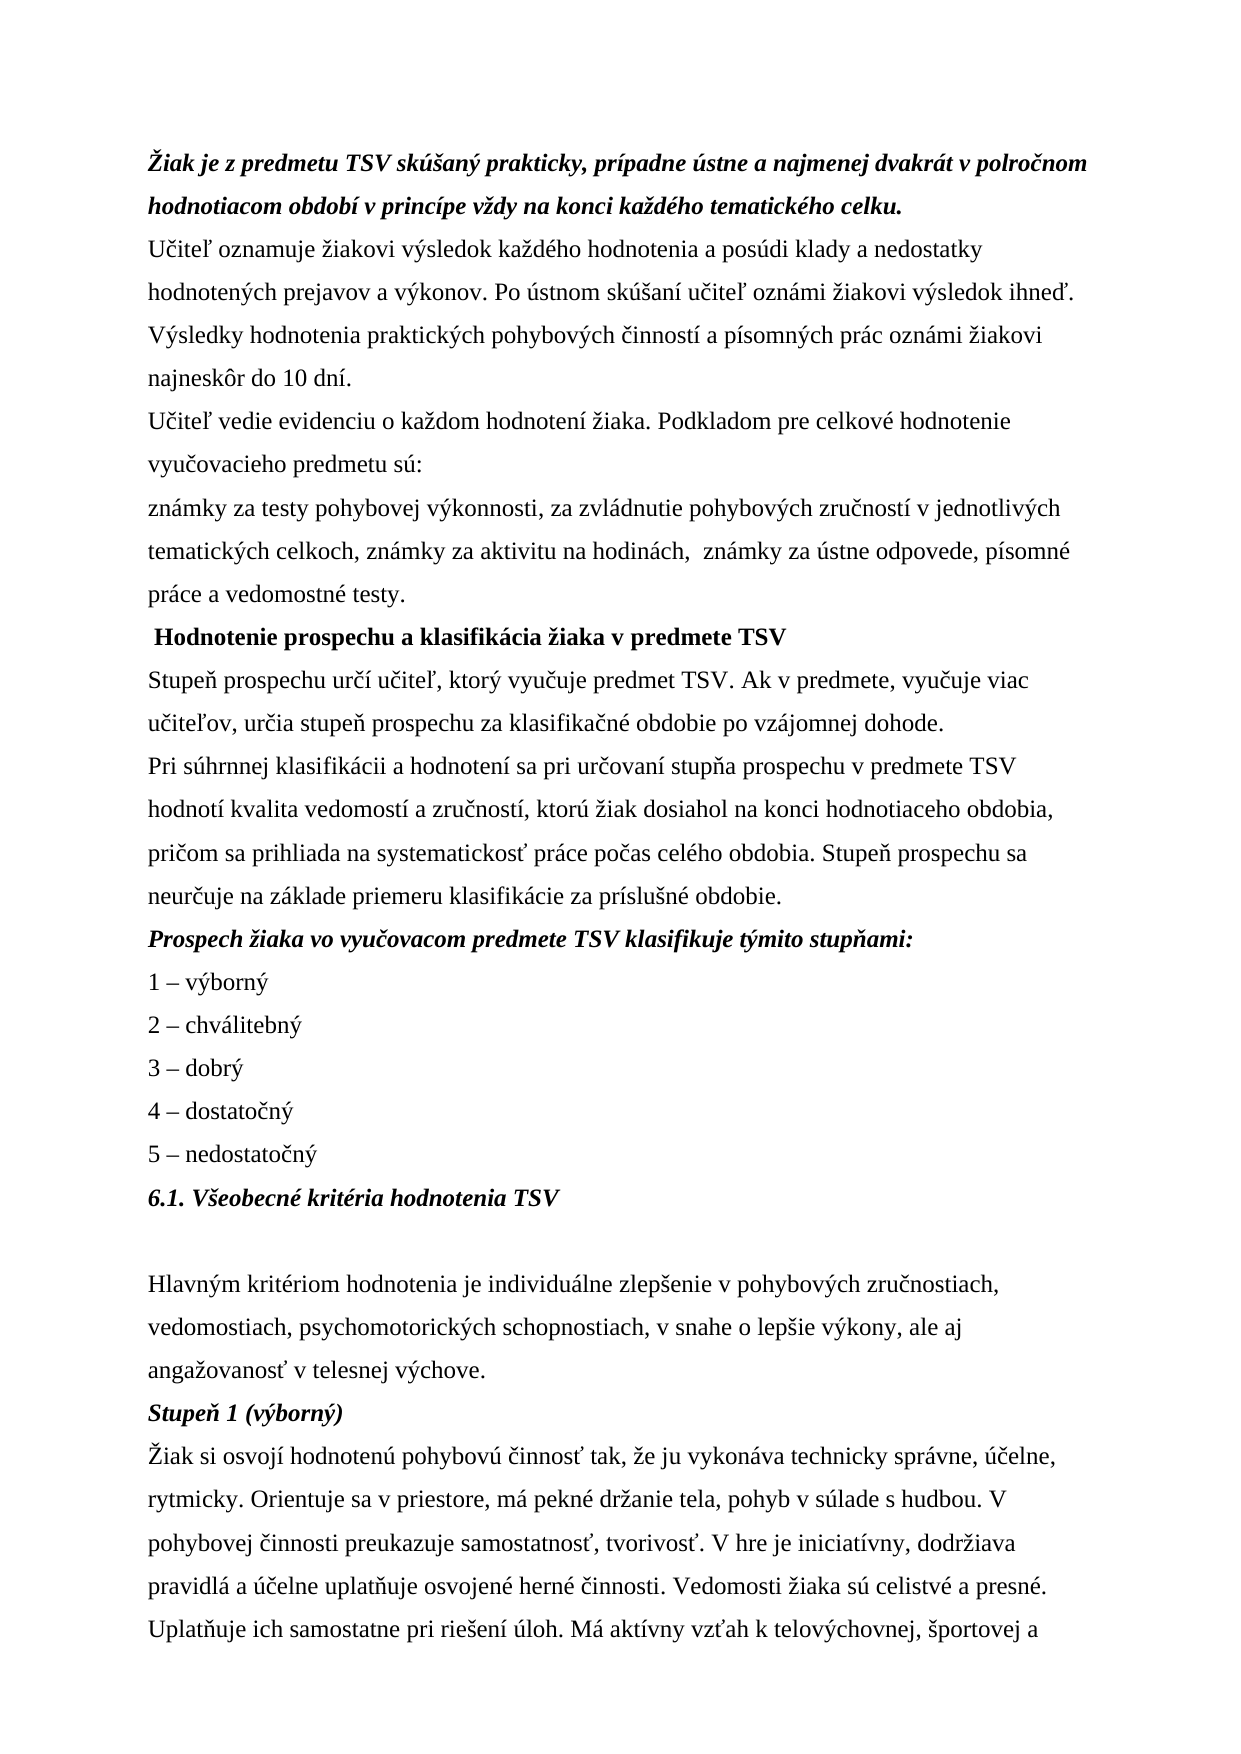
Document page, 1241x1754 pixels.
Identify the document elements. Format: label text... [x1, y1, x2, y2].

text 5 – nedostatočný [148, 1139, 1093, 1168]
text známky za testy pohybovej výkonnosti, za zvládnutie pohybových zručností v jednotlivých tematických celkoch, známky za aktivitu na hodinách, známky za ústne odpovede, písomné práce a vedomostné testy. [148, 493, 1093, 608]
text Stupeň 1 (výborný) [148, 1398, 1093, 1427]
text Stupeň prospechu určí učiteľ, ktorý vyučuje predmet TSV. Ak v predmete, vyučuje viac učiteľov, určia stupeň prospechu za klasifikačné obdobie po vzájomnej dohode. [148, 665, 1093, 737]
text Učiteľ oznamuje žiakovi výsledok každého hodnotenia a posúdi klady a nedostatky hodnotených prejavov a výkonov. Po ústnom skúšaní učiteľ oznámi žiakovi výsledok ihneď. Výsledky hodnotenia praktických pohybových činností a písomných prác oznámi žiakovi najneskôr do 10 dní. [148, 234, 1093, 392]
text 1 – výborný [148, 967, 1093, 996]
text Pri súhrnnej klasifikácii a hodnotení sa pri určovaní stupňa prospechu v predmete TSV hodnotí kvalita vedomostí a zručností, ktorú žiak dosiahol na konci hodnotiaceho obdobia, pričom sa prihliada na systematickosť práce počas celého obdobia. Stupeň prospechu sa neurčuje na základe priemeru klasifikácie za príslušné obdobie. [148, 751, 1093, 909]
text 4 – dostatočný [148, 1096, 1093, 1125]
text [148, 1441, 1093, 1643]
text 6.1. Všeobecné kritéria hodnotenia TSV [148, 1183, 1093, 1211]
text Žiak je z predmetu TSV skúšaný prakticky, prípadne ústne a najmenej dvakrát v polročnom hodnotiacom období v princípe vždy na konci každého tematického celku. [148, 148, 1093, 219]
text Hodnotenie prospechu a klasifikácia žiaka v predmete TSV [148, 622, 1093, 651]
text Prospech žiaka vo vyučovacom predmete TSV klasifikuje týmito stupňami: [148, 924, 1093, 953]
text Hlavným kritériom hodnotenia je individuálne zlepšenie v pohybových zručnostiach, vedomostiach, psychomotorických schopnostiach, v snahe o lepšie výkony, ale aj angažovanosť v telesnej výchove. [148, 1269, 1093, 1384]
text 2 – chválitebný [148, 1010, 1093, 1039]
text Učiteľ vedie evidenciu o každom hodnotení žiaka. Podkladom pre celkové hodnotenie vyučovacieho predmetu sú: [148, 406, 1093, 478]
text 3 – dobrý [148, 1053, 1093, 1082]
